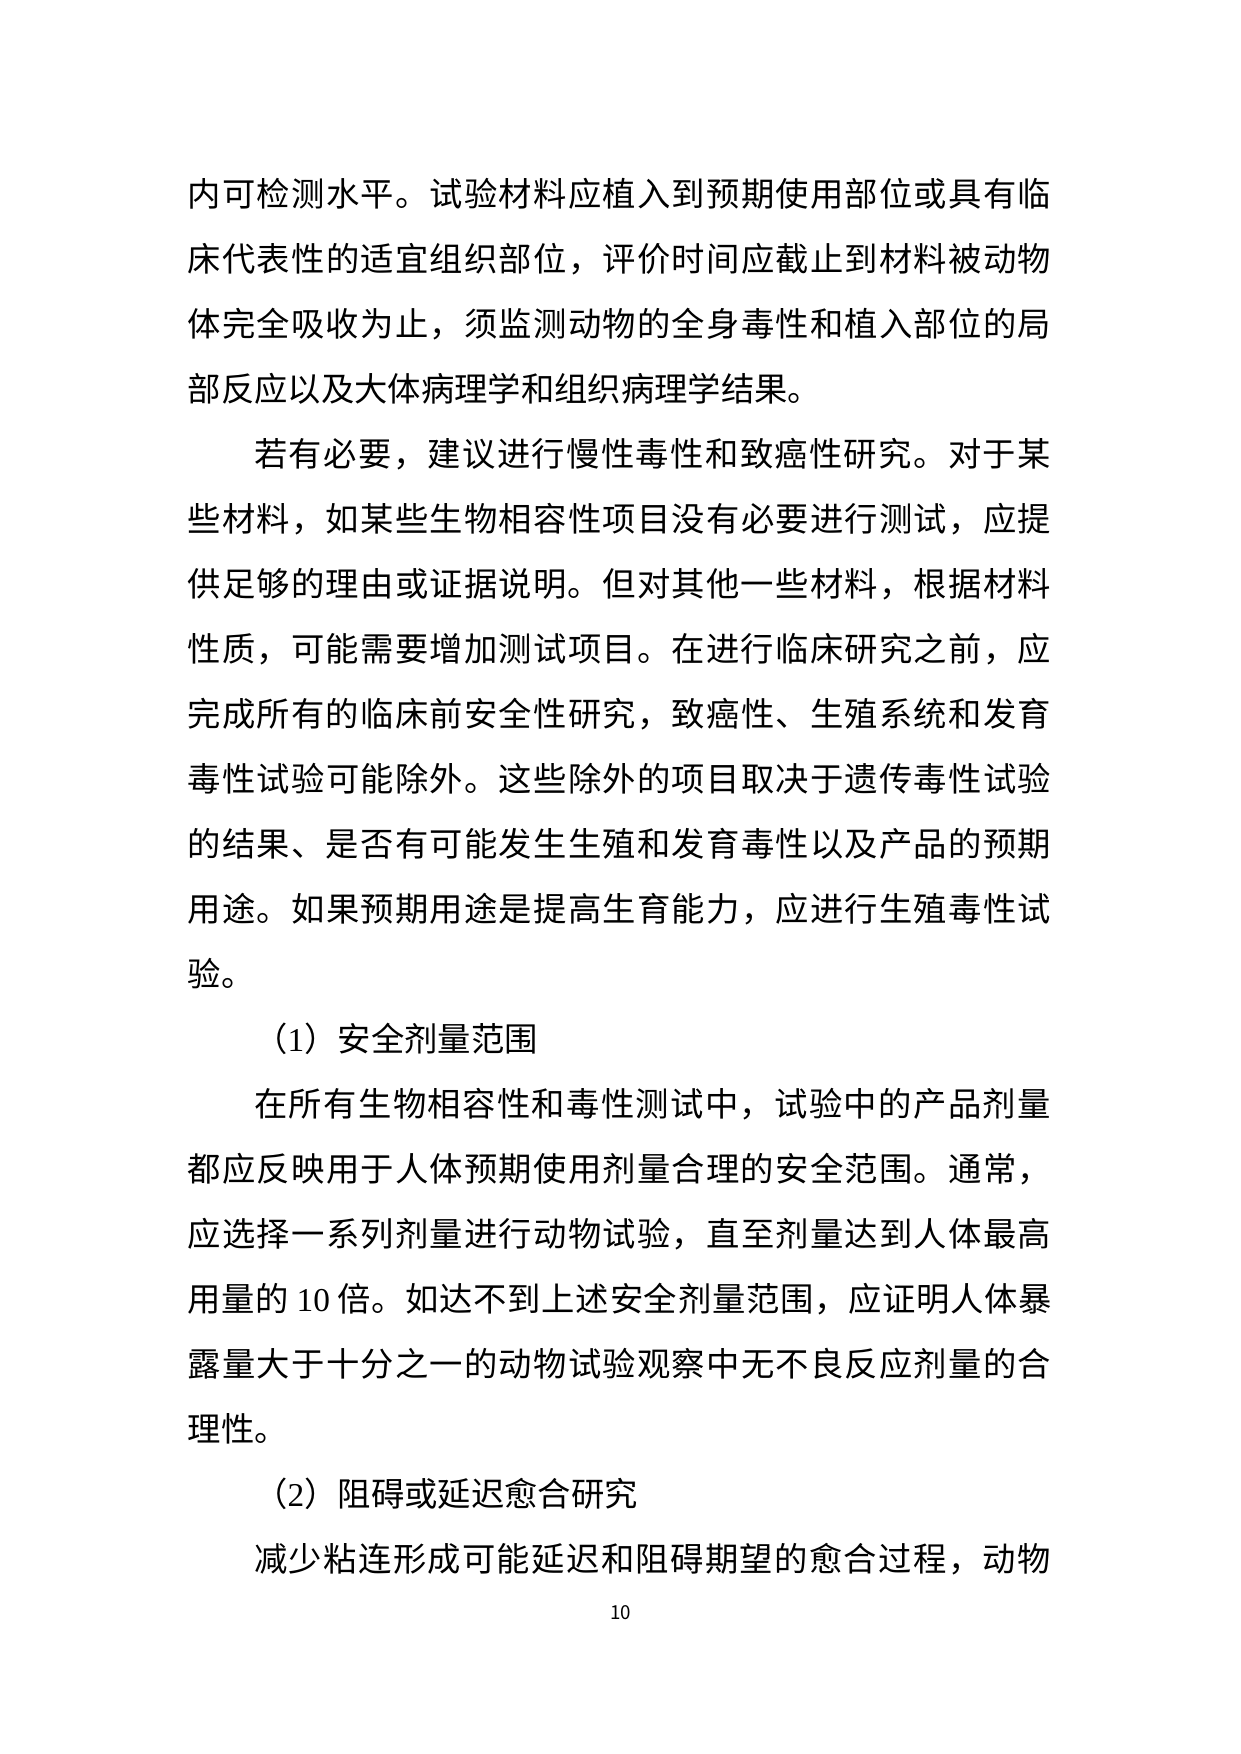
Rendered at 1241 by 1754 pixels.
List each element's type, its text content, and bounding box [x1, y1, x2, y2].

text 在所有生物相容性和毒性测试中，试验中的产品剂量都应反映用于人体预期使用剂量合理的安全范围。通常，应选择一系列剂量进行动物试验，直至剂量达到人体最高用量的10倍。如达不到上述安全剂量范围，应证明人体暴露量大于十分之一的动物试验观察中无不良反应剂量的合理性。 [187, 1069, 1053, 1459]
text （2）阻碍或延迟愈合研究 [187, 1459, 1053, 1524]
text 若有必要，建议进行慢性毒性和致癌性研究。对于某些材料，如某些生物相容性项目没有必要进行测试，应提供足够的理由或证据说明。但对其他一些材料，根据材料性质，可能需要增加测试项目。在进行临床研究之前，应完成所有的临床前安全性研究，致癌性、生殖系统和发育毒性试验可能除外。这些除外的项目取决于遗传毒性试验的结果、是否有可能发生生殖和发育毒性以及产品的预期用途。如果预期用途是提高生育能力，应进行生殖毒性试验。 [187, 419, 1053, 1004]
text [187, 159, 1053, 419]
text （1）安全剂量范围 [187, 1004, 1053, 1069]
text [187, 1524, 1053, 1589]
